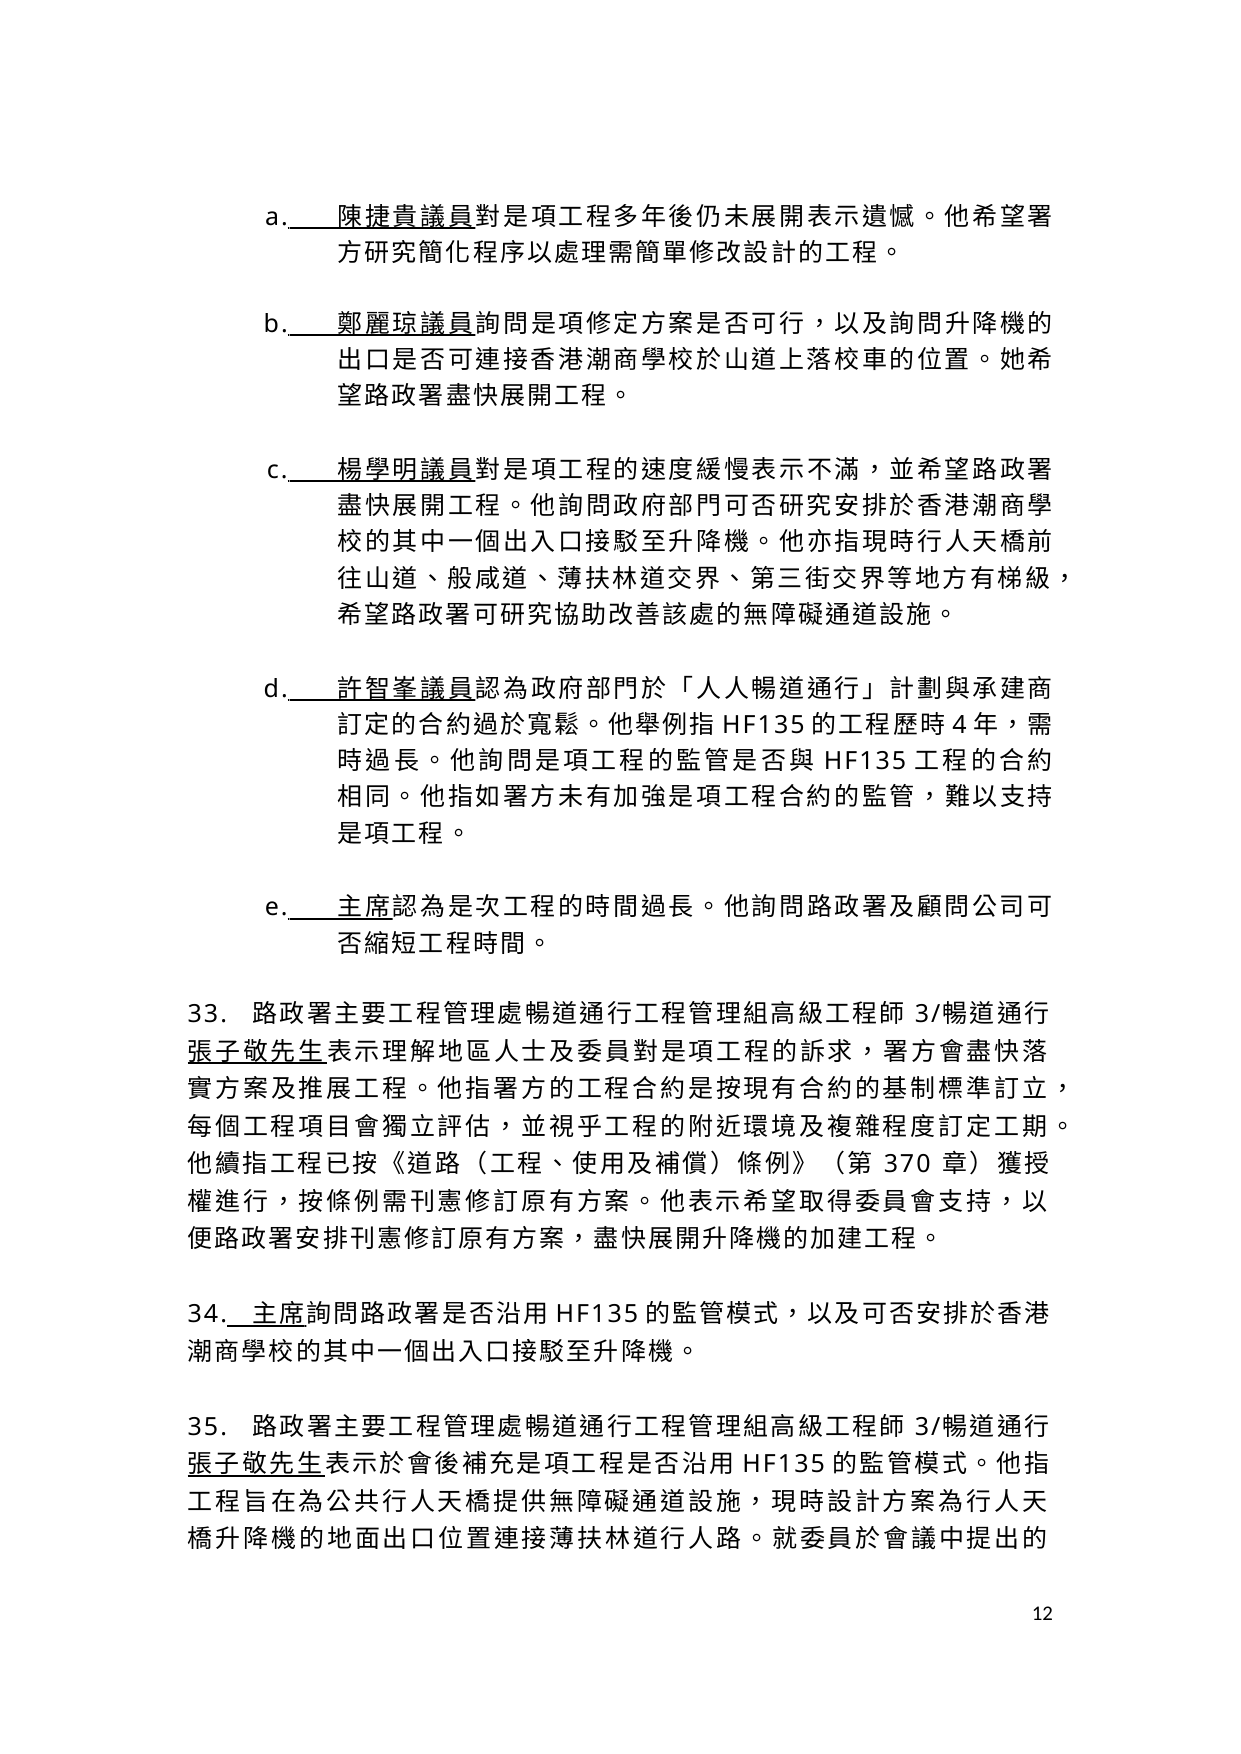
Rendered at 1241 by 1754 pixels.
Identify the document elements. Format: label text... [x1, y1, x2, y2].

list 楊學明議員對是項工程的速度緩慢表示不滿，並希望路政署盡快展開工程。他詢問政府部門可否研究安排於香港潮商學校的其中一個出入口接駁至升降機。他亦指現時行人天橋前往山道、般咸道、薄扶林道交界、第三街交界等地方有梯級，希望路政署可研究協助改善該處的無障礙通道設施。 [287, 449, 1053, 631]
list 主席詢問路政署是否沿用HF135的監管模式，以及可否安排於香港潮商學校的其中一個出入口接駁至升降機。 [187, 1293, 1050, 1368]
list 鄭麗琼議員詢問是項修定方案是否可行，以及詢問升降機的出口是否可連接香港潮商學校於山道上落校車的位置。她希望路政署盡快展開工程。 [287, 303, 1053, 412]
list 陳捷貴議員對是項工程多年後仍未展開表示遺憾。他希望署方研究簡化程序以處理需簡單修改設計的工程。 [287, 196, 1053, 269]
list 許智峯議員認為政府部門於「人人暢道通行」計劃與承建商訂定的合約過於寬鬆。他舉例指HF135的工程歷時4年，需時過長。他詢問是項工程的監管是否與HF135工程的合約相同。他指如署方未有加強是項工程合約的監管，難以支持是項工程。 [287, 668, 1053, 849]
list 主席認為是次工程的時間過長。他詢問路政署及顧問公司可否縮短工程時間。 [287, 887, 1053, 959]
list 路政署主要工程管理處暢道通行工程管理組高級工程師3/暢道通行張子敬先生表示理解地區人士及委員對是項工程的訴求，署方會盡快落實方案及推展工程。他指署方的工程合約是按現有合約的基制標準訂立，每個工程項目會獨立評估，並視乎工程的附近環境及複雜程度訂定工期。他續指工程已按《道路（工程、使用及補償）條例》（第 370 章）獲授權進行，按條例需刊憲修訂原有方案。他表示希望取得委員會支持，以便路政署安排刊憲修訂原有方案，盡快展開升降機的加建工程。 [187, 993, 1050, 1256]
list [187, 1406, 1050, 1556]
